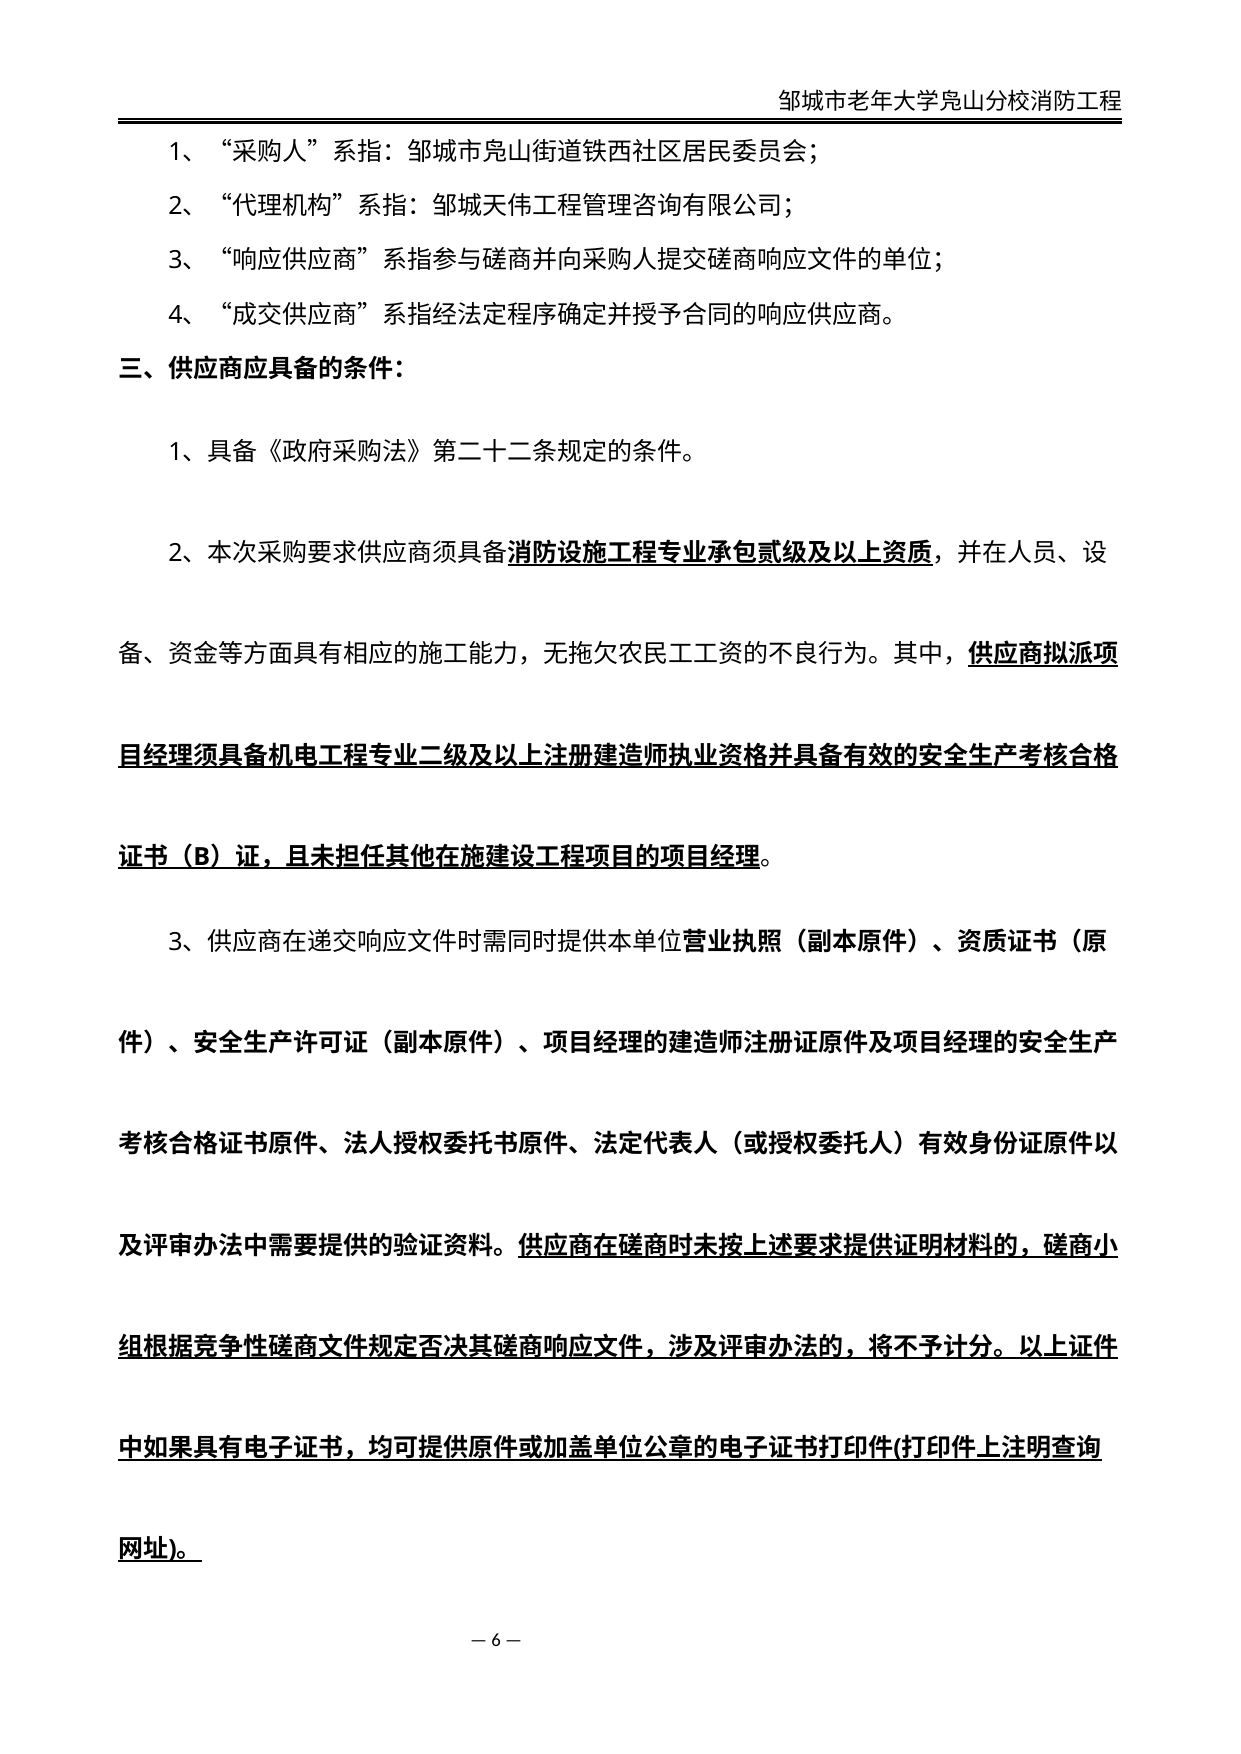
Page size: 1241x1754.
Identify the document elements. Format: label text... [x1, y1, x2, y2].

text 1、具备《政府采购法》第二十二条规定的条件。 [118, 419, 1122, 479]
text 1、“采购人”系指：邹城市凫山街道铁西社区居民委员会； [118, 131, 1122, 167]
text 4、“成交供应商”系指经法定程序确定并授予合同的响应供应商。 [118, 294, 1122, 331]
text 2、本次采购要求供应商须具备消防设施工程专业承包贰级及以上资质，并在人员、设备、资金等方面具有相应的施工能力，无拖欠农民工工资的不良行为。其中，供应商拟派项目经理须具备机电工程专业二级及以上注册建造师执业资格并具备有效的安全生产考核合格证书（B）证，且未担任其他在施建设工程项目的项目经理。 [118, 521, 1122, 884]
text 3、“响应供应商”系指参与磋商并向采购人提交磋商响应文件的单位； [118, 240, 1122, 276]
text 三、供应商应具备的条件： [118, 349, 1122, 385]
text 3、供应商在递交响应文件时需同时提供本单位营业执照（副本原件）、资质证书（原件）、安全生产许可证（副本原件）、项目经理的建造师注册证原件及项目经理的安全生产考核合格证书原件、法人授权委托书原件、法定代表人（或授权委托人）有效身份证原件以及评审办法中需要提供的验证资料。供应商在磋商时未按上述要求提供证明材料的，磋商小组根据竞争性磋商文件规定否决其磋商响应文件，涉及评审办法的，将不予计分。以上证件中如果具有电子证书，均可提供原件或加盖单位公章的电子证书打印件(打印件上注明查询网址)。 [118, 910, 1122, 1577]
text 2、“代理机构”系指：邹城天伟工程管理咨询有限公司； [118, 186, 1122, 222]
